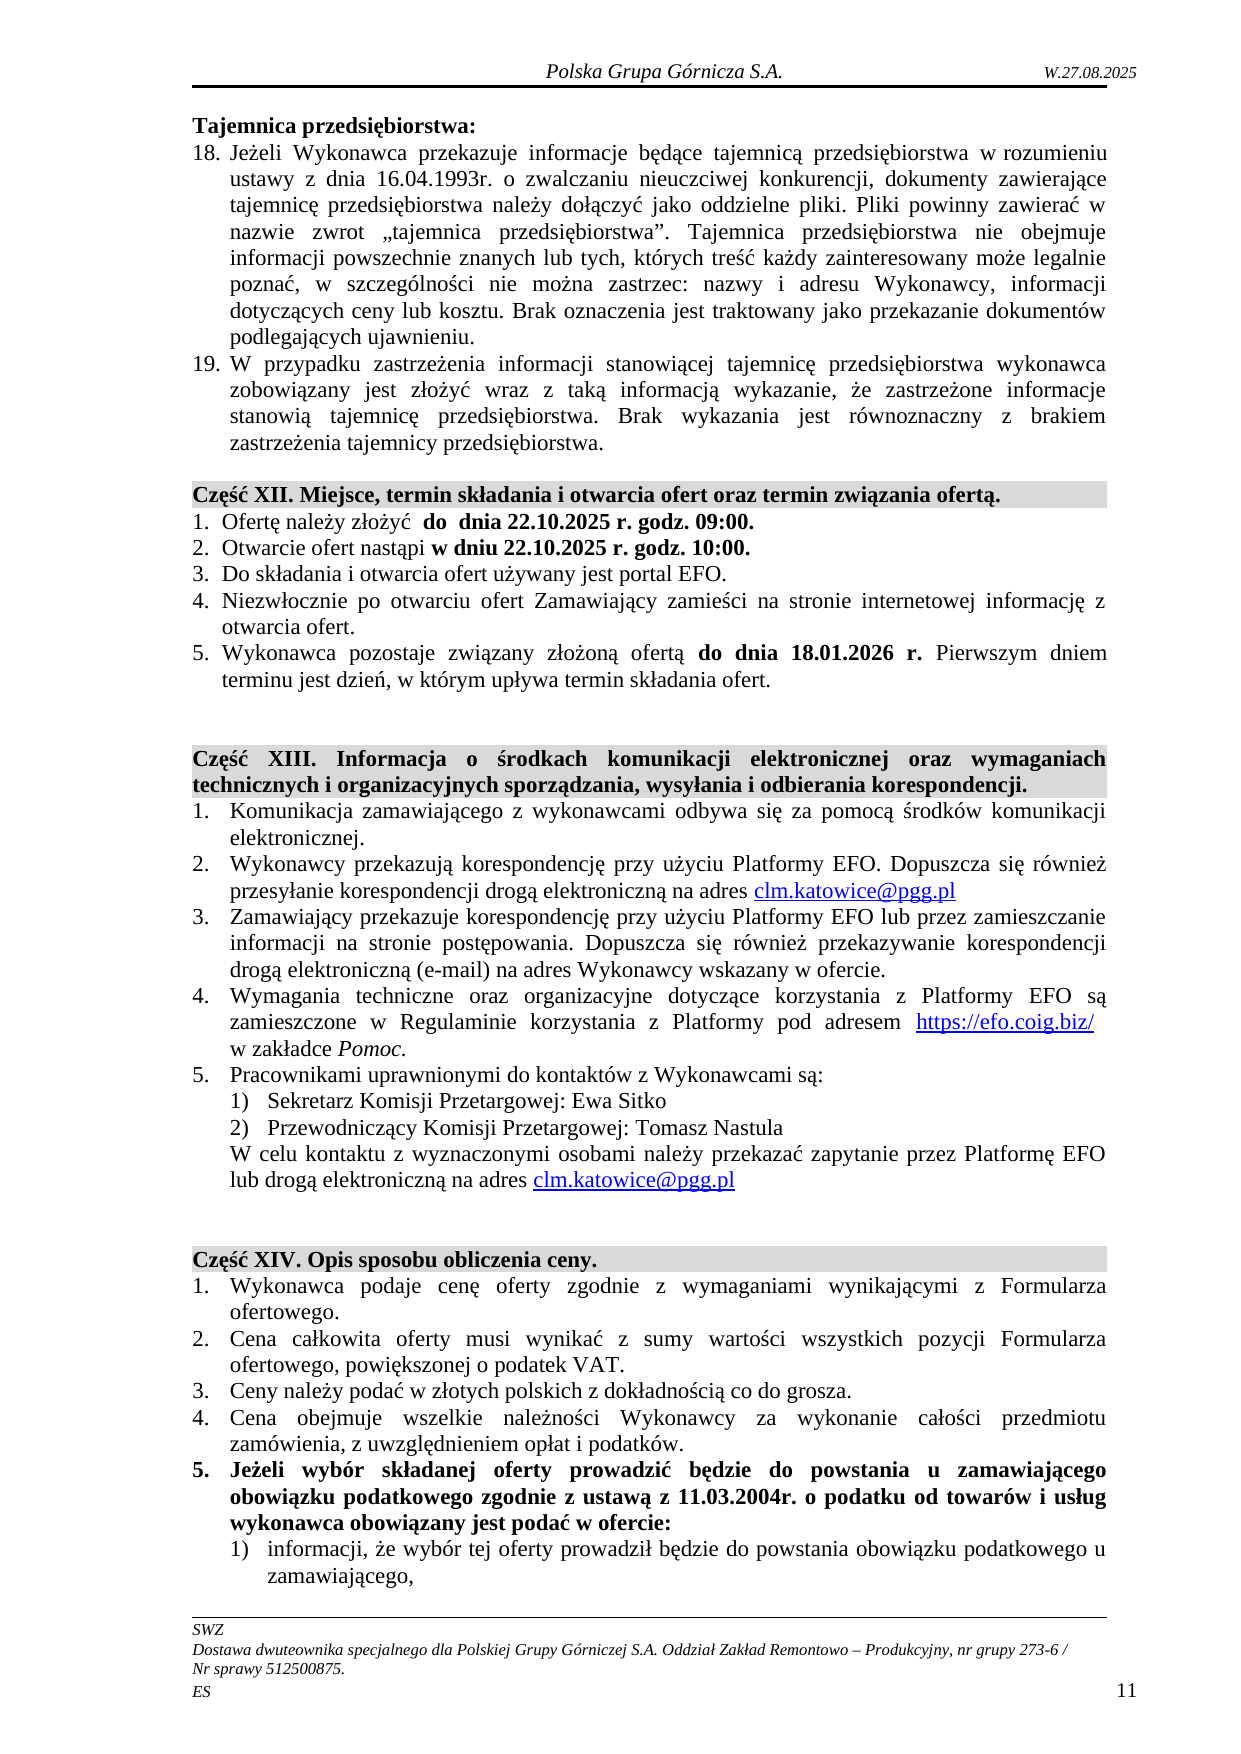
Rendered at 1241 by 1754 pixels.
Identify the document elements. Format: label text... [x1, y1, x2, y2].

list Otwarcie ofert nastąpi w dniu 22.10.2025 r. godz. 10:00. [192, 534, 1107, 560]
subtitle Część XIII. Informacja o środkach komunikacji elektronicznej oraz wymaganiach technicznych i organizacyjnych sporządzania, wysyłania i odbierania korespondencji. [192, 745, 1107, 798]
subtitle Część XIV. Opis sposobu obliczenia ceny. [192, 1246, 1107, 1272]
list Pracownikami uprawnionymi do kontaktów z Wykonawcami są: [192, 1061, 1107, 1087]
list Jeżeli Wykonawca przekazuje informacje będące tajemnicą przedsiębiorstwa w rozumieniu ustawy z dnia 16.04.1993r. o zwalczaniu nieuczciwej konkurencji, dokumenty zawierające tajemnicę przedsiębiorstwa należy dołączyć jako oddzielne pliki. Pliki powinny zawierać w nazwie zwrot „tajemnica przedsiębiorstwa”. Tajemnica przedsiębiorstwa nie obejmuje informacji powszechnie znanych lub tych, których treść każdy zainteresowany może legalnie poznać, w szczególności nie można zastrzec: nazwy i adresu Wykonawcy, informacji dotyczących ceny lub kosztu. Brak oznaczenia jest traktowany jako przekazanie dokumentów podlegających ujawnieniu. [192, 139, 1107, 349]
list W przypadku zastrzeżenia informacji stanowiącej tajemnicę przedsiębiorstwa wykonawca zobowiązany jest złożyć wraz z taką informacją wykazanie, że zastrzeżone informacje stanowią tajemnicę przedsiębiorstwa. Brak wykazania jest równoznaczny z brakiem zastrzeżenia tajemnicy przedsiębiorstwa. [192, 349, 1107, 455]
list Cena obejmuje wszelkie należności Wykonawcy za wykonanie całości przedmiotu zamówienia, z uwzględnieniem opłat i podatków. [192, 1404, 1107, 1456]
list Ofertę należy złożyć do dnia 22.10.2025 r. godz. 09:00. [192, 508, 1107, 534]
text W celu kontaktu z wyznaczonymi osobami należy przekazać zapytanie przez Platformę EFO lub drogą elektroniczną na adres clm.katowice@pgg.pl [229, 1140, 1107, 1193]
list Niezwłocznie po otwarciu ofert Zamawiający zamieści na stronie internetowej informację z otwarcia ofert. [192, 587, 1107, 639]
list Wykonawca podaje cenę oferty zgodnie z wymaganiami wynikającymi z Formularza ofertowego. [192, 1272, 1107, 1325]
list Zamawiający przekazuje korespondencję przy użyciu Platformy EFO lub przez zamieszczanie informacji na stronie postępowania. Dopuszcza się również przekazywanie korespondencji drogą elektroniczną (e-mail) na adres Wykonawcy wskazany w ofercie. [192, 903, 1107, 982]
text Tajemnica przedsiębiorstwa: [192, 112, 1107, 139]
list Wymagania techniczne oraz organizacyjne dotyczące korzystania z Platformy EFO są zamieszczone w Regulaminie korzystania z Platformy pod adresem https://efo.coig.biz/ w zakładce Pomoc. [192, 982, 1107, 1061]
list Jeżeli wybór składanej oferty prowadzić będzie do powstania u zamawiającego obowiązku podatkowego zgodnie z ustawą z 11.03.2004r. o podatku od towarów i usług wykonawca obowiązany jest podać w ofercie: [192, 1456, 1107, 1536]
subtitle Część XII. Miejsce, termin składania i otwarcia ofert oraz termin związania ofertą. [192, 481, 1107, 508]
list Wykonawcy przekazują korespondencję przy użyciu Platformy EFO. Dopuszcza się również przesyłanie korespondencji drogą elektroniczną na adres clm.katowice@pgg.pl [192, 850, 1107, 903]
list Przewodniczący Komisji Przetargowej: Tomasz Nastula [229, 1114, 1107, 1140]
list Wykonawca pozostaje związany złożoną ofertą do dnia 18.01.2026 r. Pierwszym dniem terminu jest dzień, w którym upływa termin składania ofert. [192, 639, 1107, 692]
list Cena całkowita oferty musi wynikać z sumy wartości wszystkich pozycji Formularza ofertowego, powiększonej o podatek VAT. [192, 1325, 1107, 1377]
list Do składania i otwarcia ofert używany jest portal EFO. [192, 560, 1107, 587]
list Ceny należy podać w złotych polskich z dokładnością co do grosza. [192, 1377, 1107, 1404]
list Sekretarz Komisji Przetargowej: Ewa Sitko [229, 1087, 1107, 1114]
list Komunikacja zamawiającego z wykonawcami odbywa się za pomocą środków komunikacji elektronicznej. [192, 798, 1107, 850]
list informacji, że wybór tej oferty prowadził będzie do powstania obowiązku podatkowego u zamawiającego, [229, 1536, 1107, 1588]
